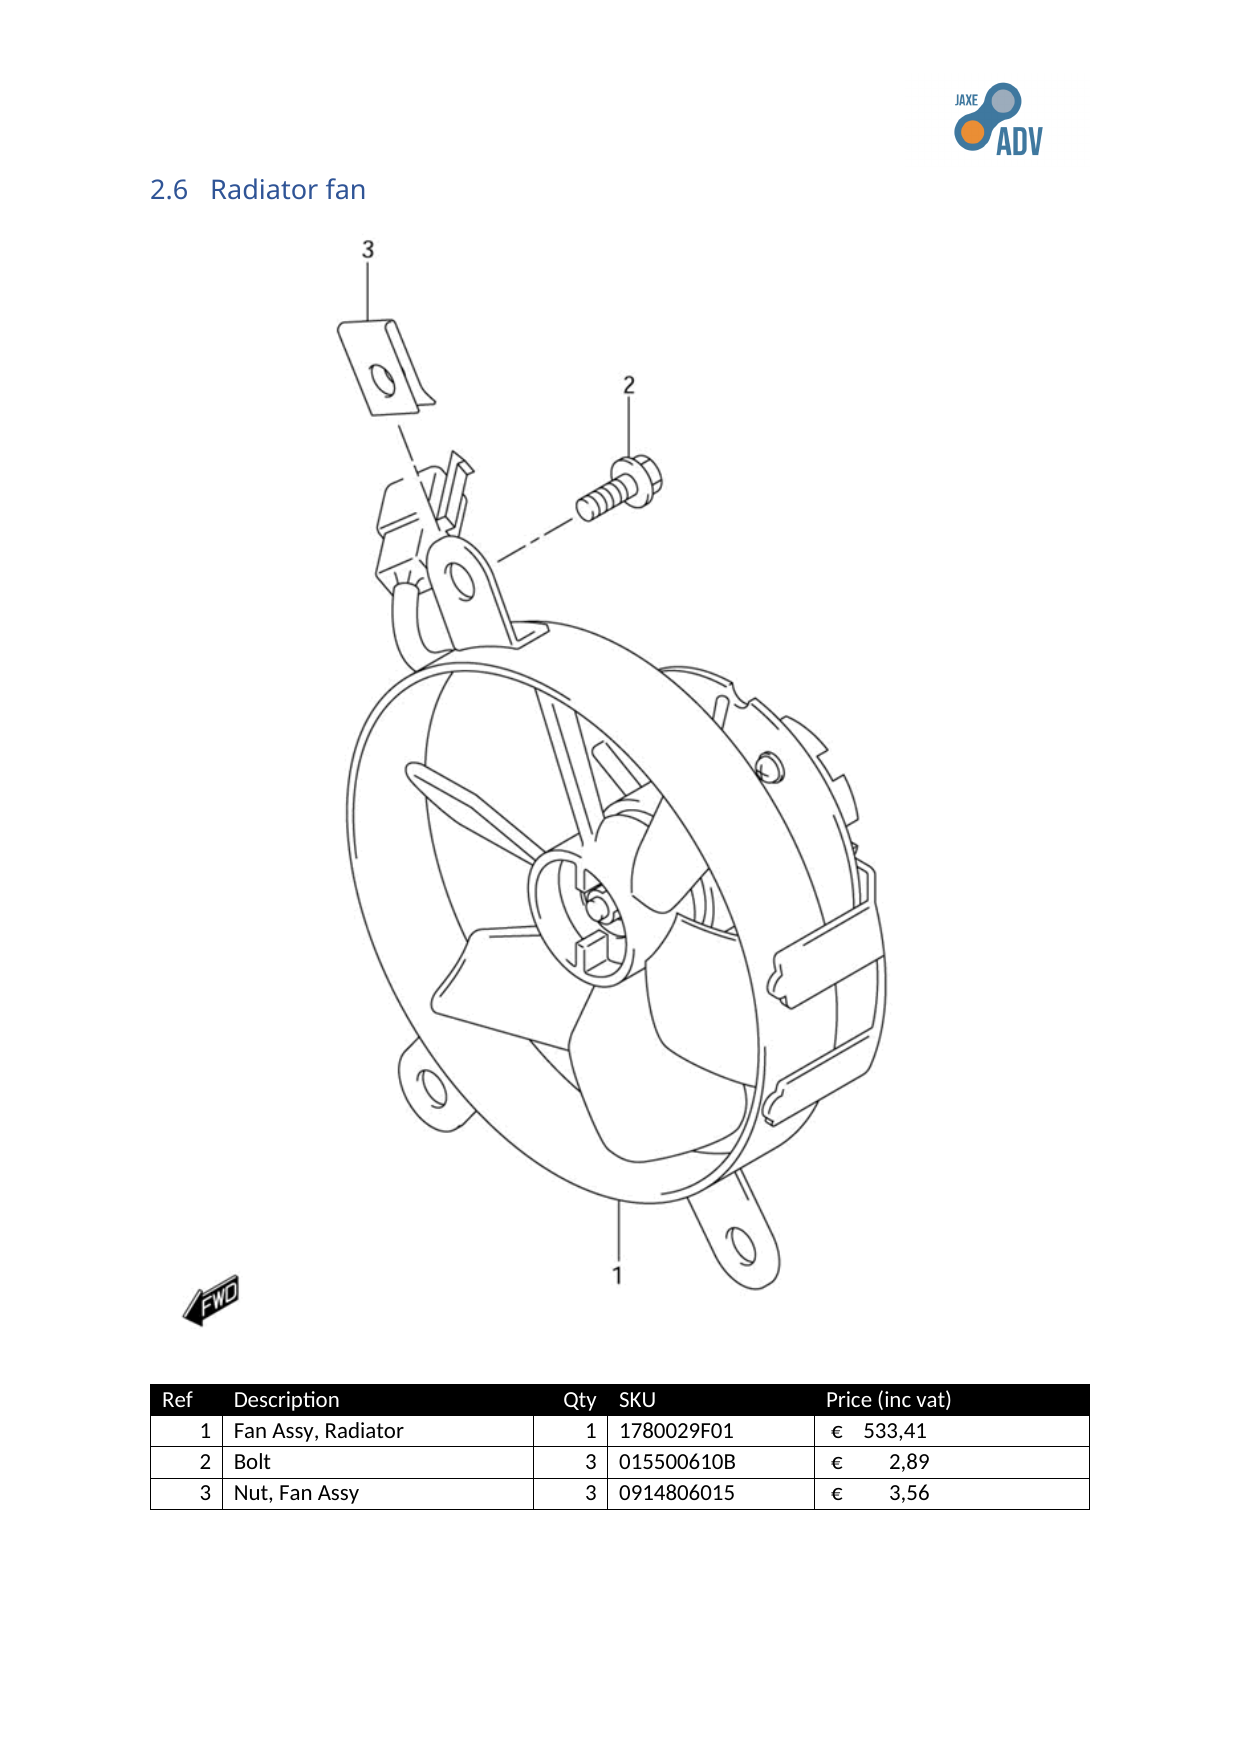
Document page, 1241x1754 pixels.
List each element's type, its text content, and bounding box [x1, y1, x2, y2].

table_cell 2 [151, 1447, 222, 1477]
table_cell 015500610B [608, 1447, 814, 1477]
table_header Price (inc vat) [815, 1385, 1089, 1415]
table_cell 3 [534, 1479, 607, 1509]
picture [150, 210, 963, 1365]
table_cell € 3,56 [815, 1479, 1089, 1509]
table_header Description [223, 1385, 533, 1415]
table_cell 1780029F01 [608, 1416, 814, 1446]
table_cell € 533,41 [815, 1416, 1089, 1446]
table_cell 3 [534, 1447, 607, 1477]
table_header Ref [151, 1385, 222, 1415]
subtitle Radiator fan [150, 170, 1090, 207]
table_cell 1 [534, 1416, 607, 1446]
table_cell 0914806015 [608, 1479, 814, 1509]
table_cell Nut, Fan Assy [223, 1479, 533, 1509]
table_header SKU [608, 1385, 814, 1415]
table_cell Bolt [223, 1447, 533, 1477]
table_header Qty [534, 1385, 607, 1415]
table_cell Fan Assy, Radiator [223, 1416, 533, 1446]
picture [905, 73, 1091, 167]
table_cell 1 [151, 1416, 222, 1446]
table_cell 3 [151, 1479, 222, 1509]
table_cell € 2,89 [815, 1447, 1089, 1477]
